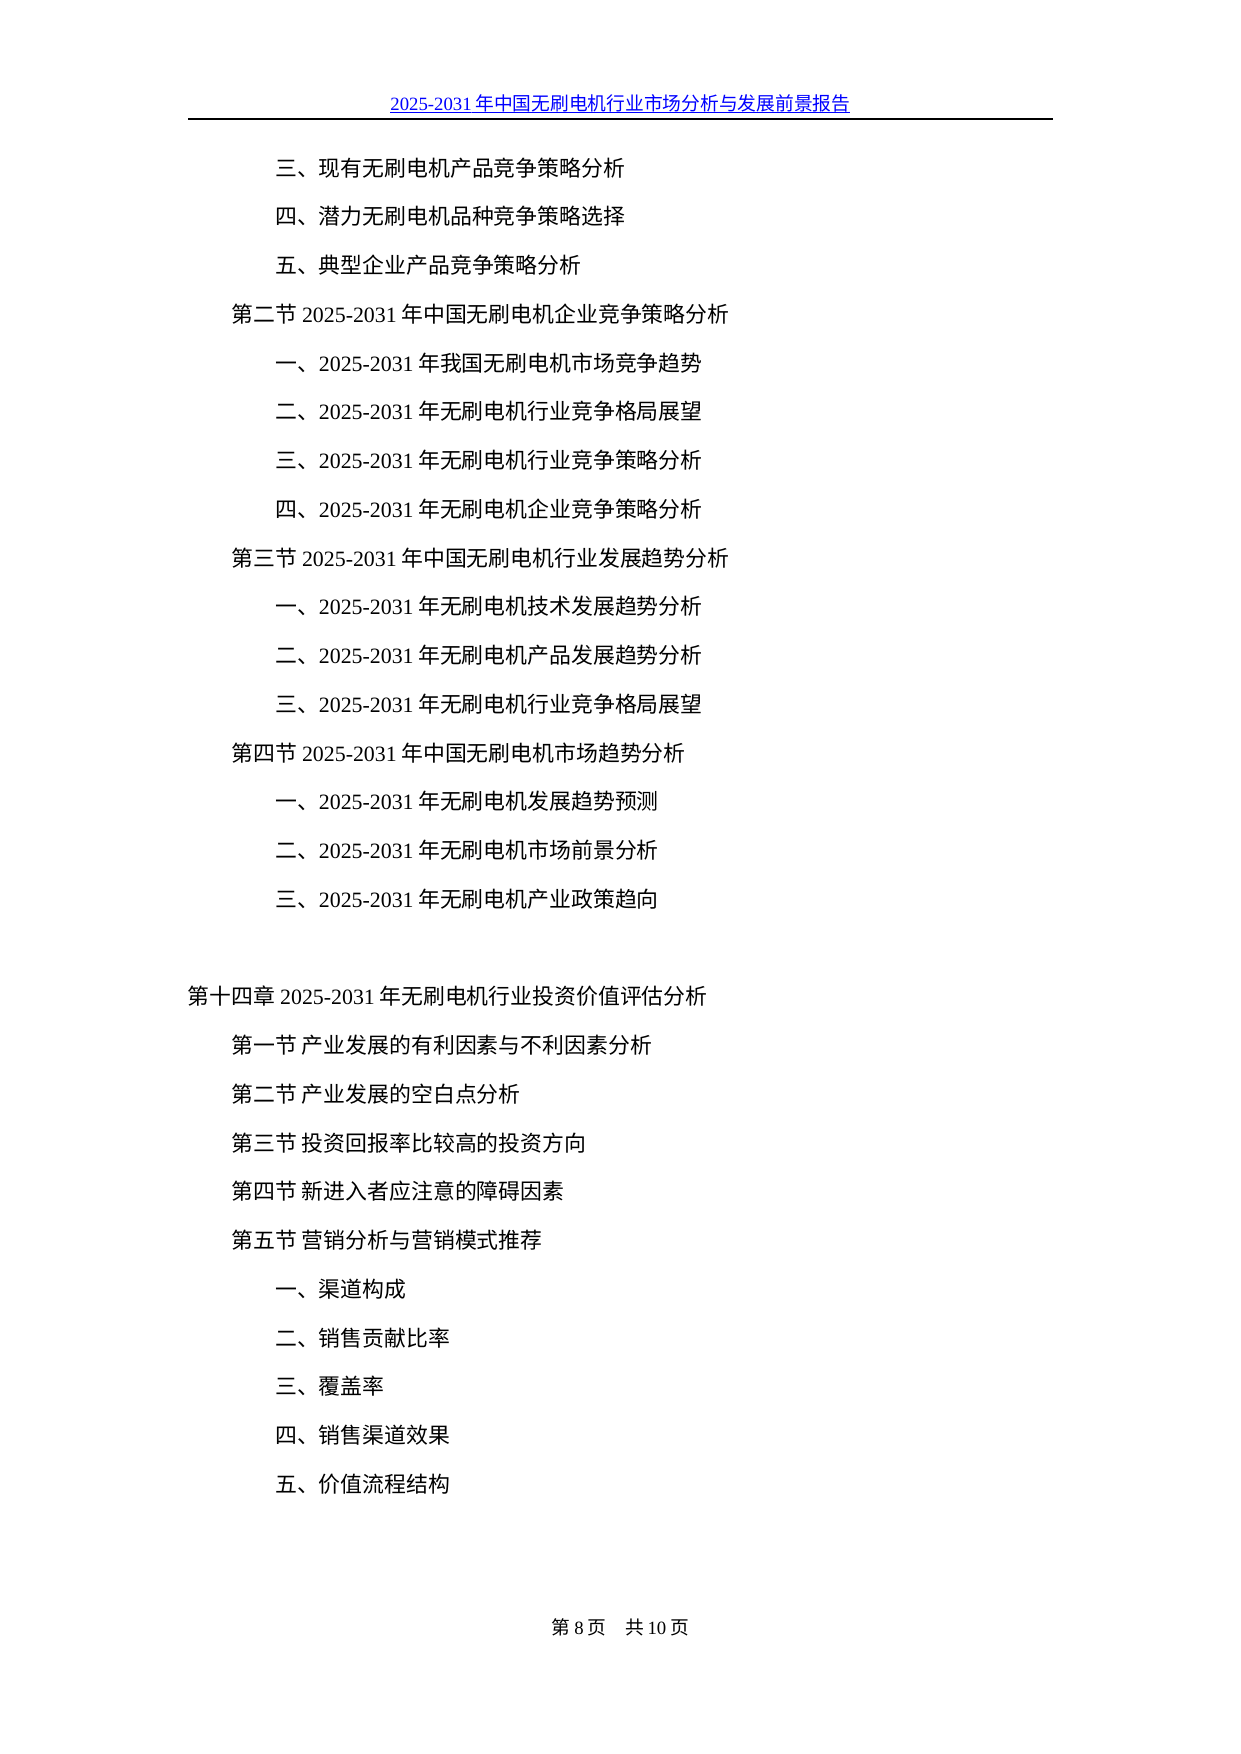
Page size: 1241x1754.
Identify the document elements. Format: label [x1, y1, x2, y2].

text [187, 150, 1053, 1499]
